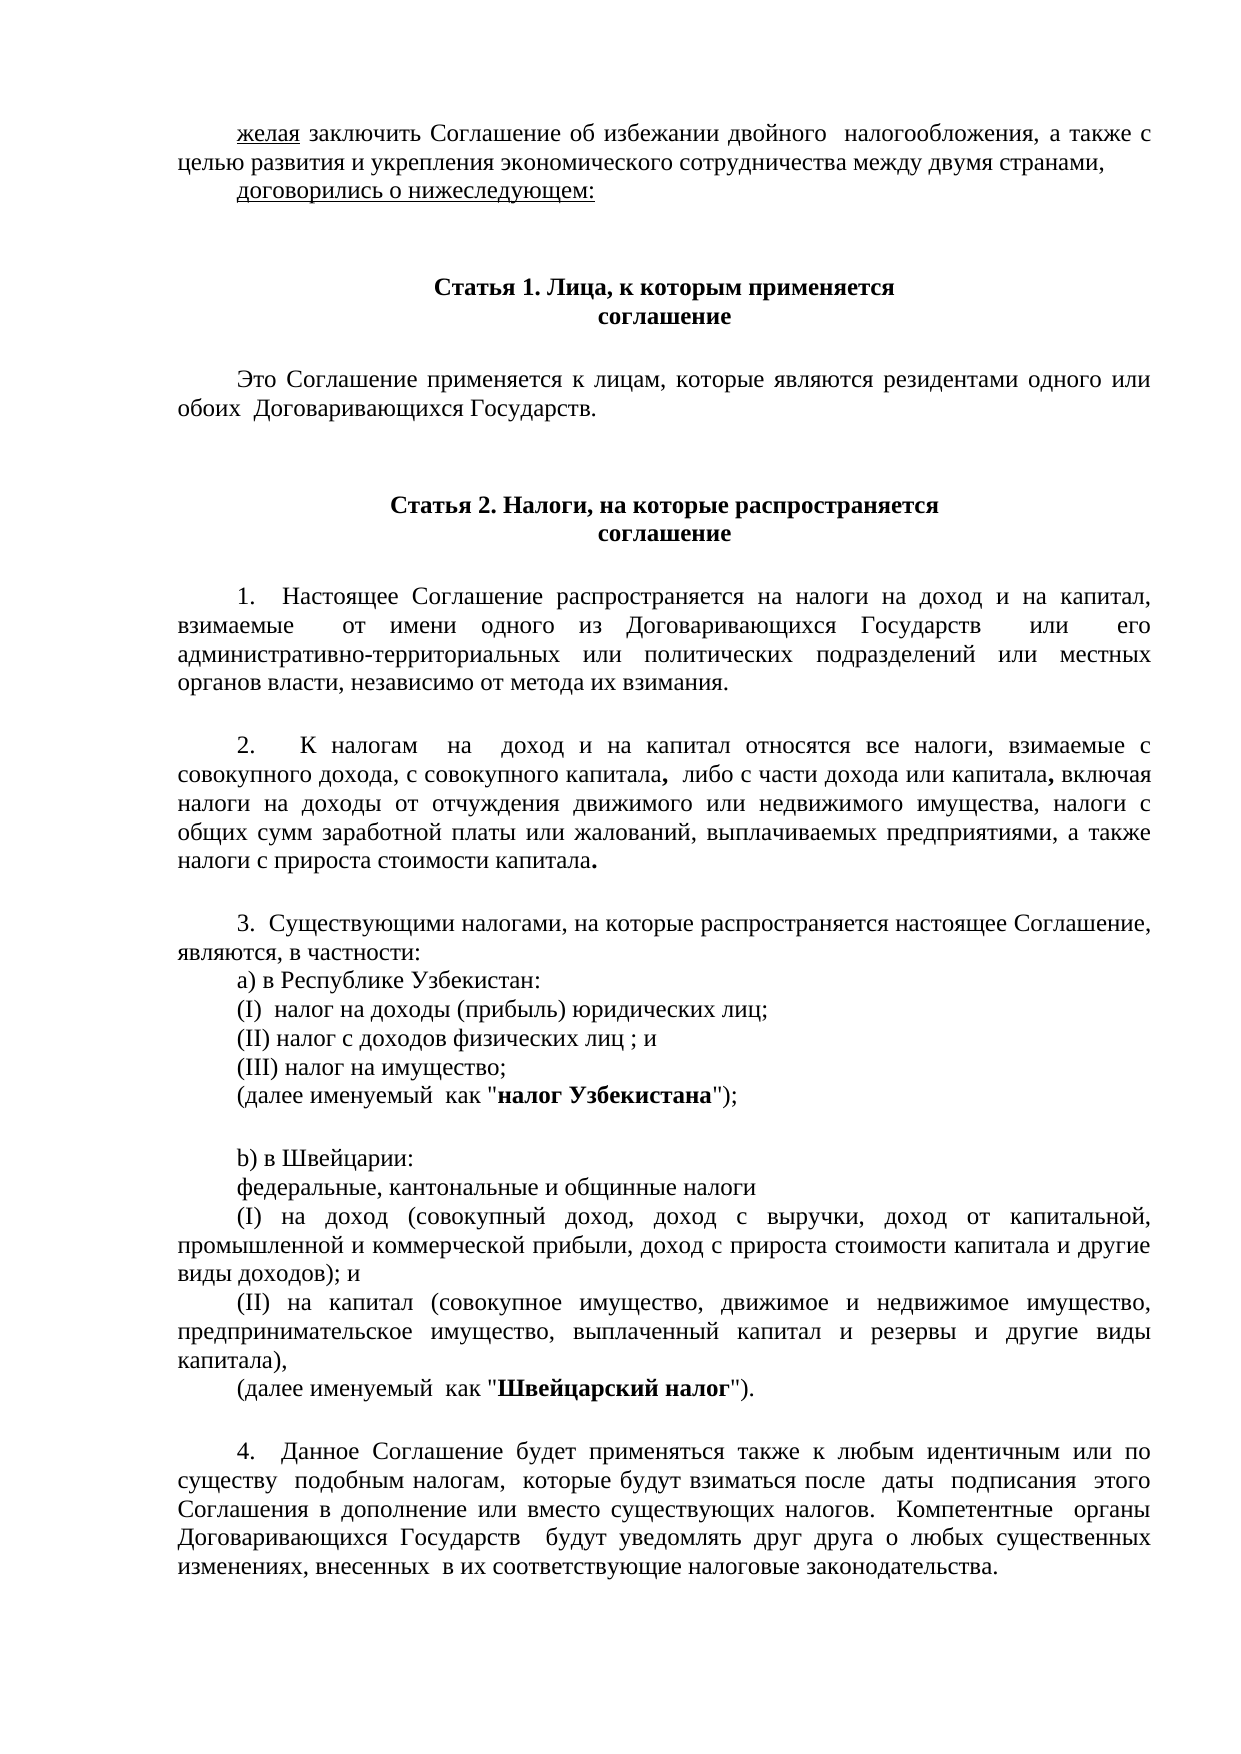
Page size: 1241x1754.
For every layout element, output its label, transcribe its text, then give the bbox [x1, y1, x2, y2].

text 3. Существующими налогами, на которые распространяется настоящее Соглашение, являются, в частности: [177, 908, 1152, 966]
text желая заключить Соглашение об избежании двойного налогообложения, а также с целью развития и укрепления экономического сотрудничества между двумя странами, [177, 118, 1152, 176]
text (далее именуемый как "Швейцарский налог"). [177, 1373, 1152, 1402]
text соглашение [177, 518, 1152, 547]
text договорились о нижеследующем: [177, 176, 1152, 204]
text (III) налог на имущество; [177, 1052, 1152, 1081]
text (I) на доход (совокупный доход, доход с выручки, доход от капитальной, промышленной и коммерческой прибыли, доход с прироста стоимости капитала и другие виды доходов); и [177, 1201, 1152, 1287]
text Статья 1. Лица, к которым применяется [177, 272, 1152, 301]
text b) в Швейцарии: [177, 1143, 1152, 1172]
text федеральные, кантональные и общинные налоги [177, 1172, 1152, 1201]
text 4. Данное Соглашение будет применяться также к любым идентичным или по существу подобным налогам, которые будут взиматься после даты подписания этого Соглашения в дополнение или вместо существующих налогов. Компетентные органы Договаривающихся Государств будут уведомлять друг друга о любых существенных изменениях, внесенных в их соответствующие налоговые законодательства. [177, 1436, 1152, 1580]
text Статья 2. Налоги, на которые распространяется [177, 490, 1152, 518]
text (I) налог на доходы (прибыль) юридических лиц; [177, 994, 1152, 1023]
text (II) налог с доходов физических лиц ; и [177, 1023, 1152, 1052]
text a) в Республике Узбекистан: [177, 966, 1152, 994]
text 1. Настоящее Соглашение распространяется на налоги на доход и на капитал, взимаемые от имени одного из Договаривающихся Государств или его административно-территориальных или политических подразделений или местных органов власти, независимо от метода их взимания. [177, 581, 1152, 696]
text (II) на капитал (совокупное имущество, движимое и недвижимое имущество, предпринимательское имущество, выплаченный капитал и резервы и другие виды капитала), [177, 1287, 1152, 1373]
text соглашение [177, 301, 1152, 330]
text 2. К налогам на доход и на капитал относятся все налоги, взимаемые с совокупного дохода, с совокупного капитала, либо с части дохода или капитала, включая налоги на доходы от отчуждения движимого или недвижимого имущества, налоги с общих сумм заpаботной платы или жалований, выплачиваемых предприятиями, а также налоги с прироста стоимости капитала. [177, 730, 1152, 874]
text (далее именуемый как "налог Узбекистана"); [177, 1081, 1152, 1109]
text Это Соглашение применяется к лицам, которые являются pезидентами одного или обоих Договаривающихся Государств. [177, 364, 1152, 422]
